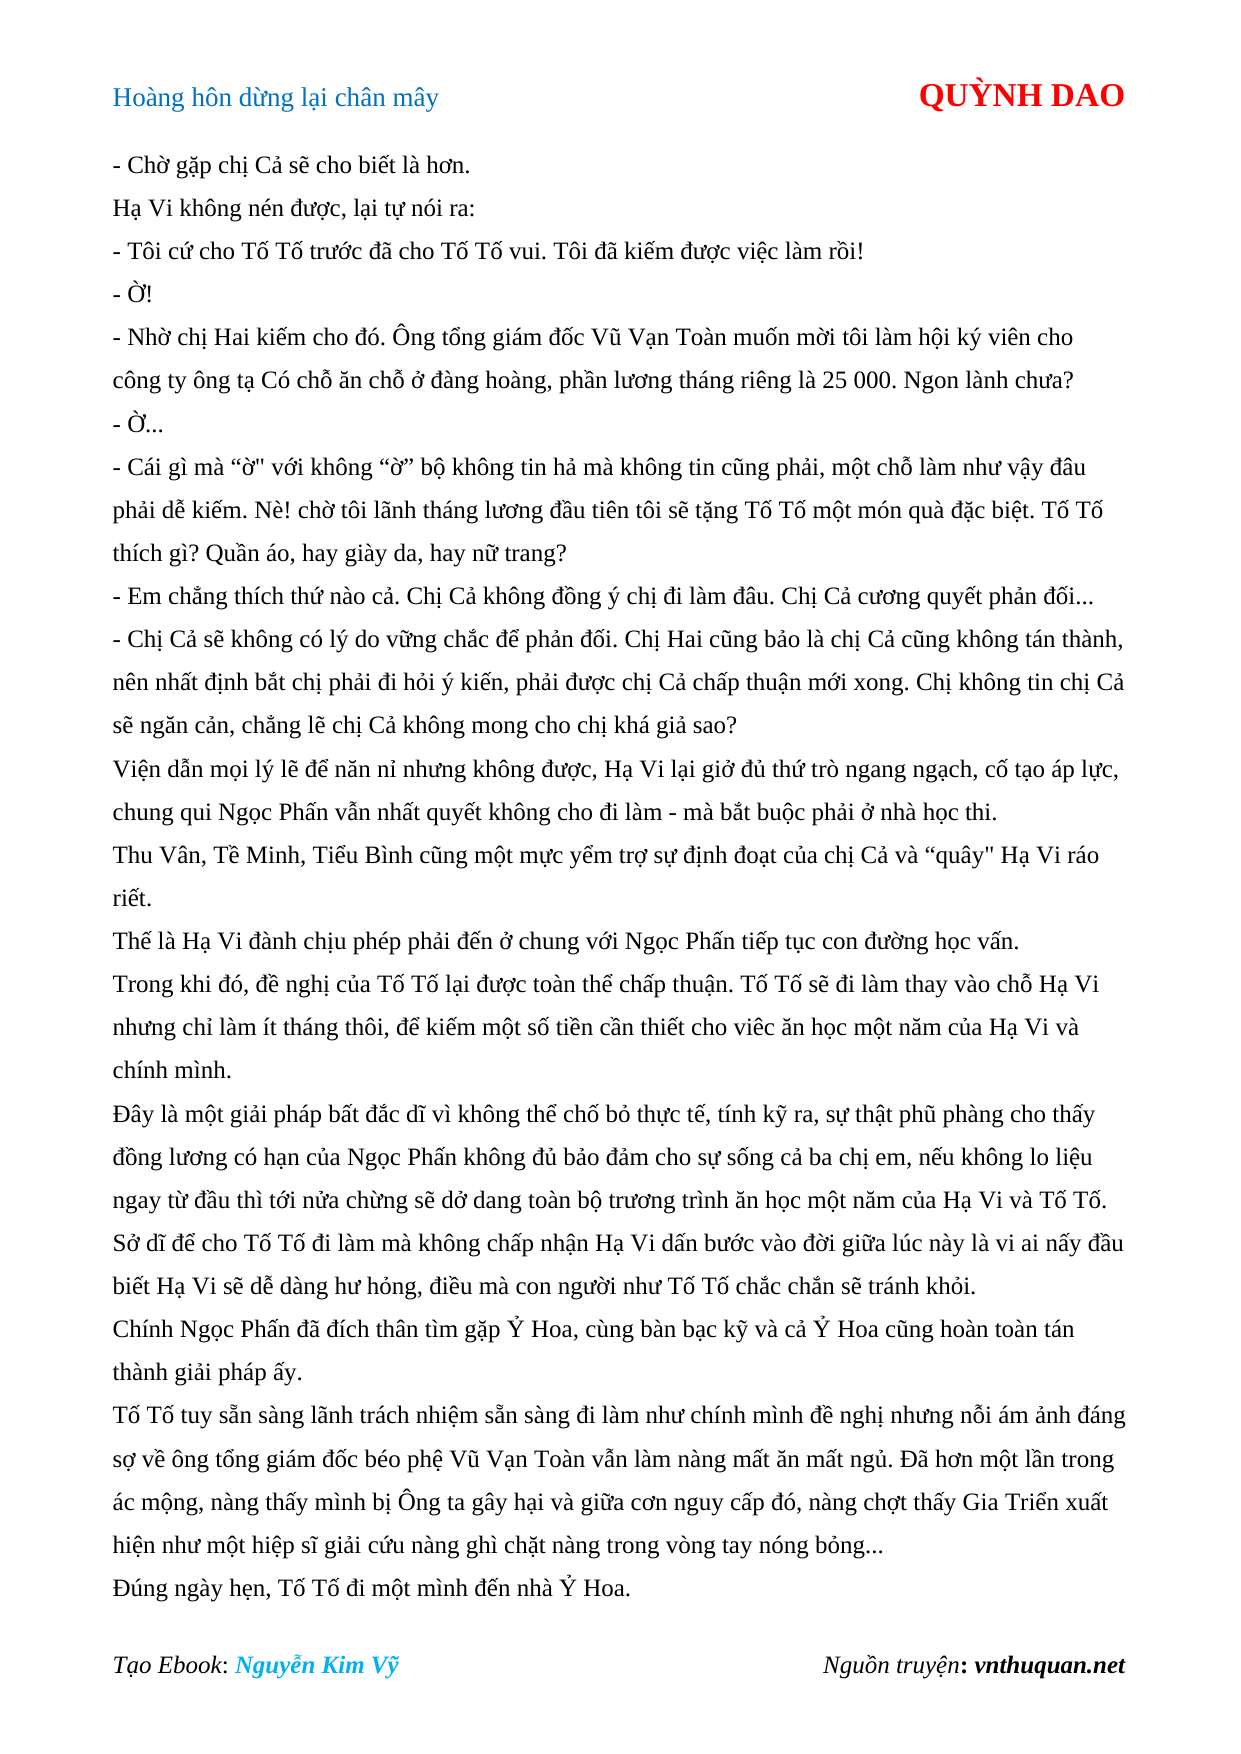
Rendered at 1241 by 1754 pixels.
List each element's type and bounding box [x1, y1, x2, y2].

text [112, 150, 1128, 1602]
